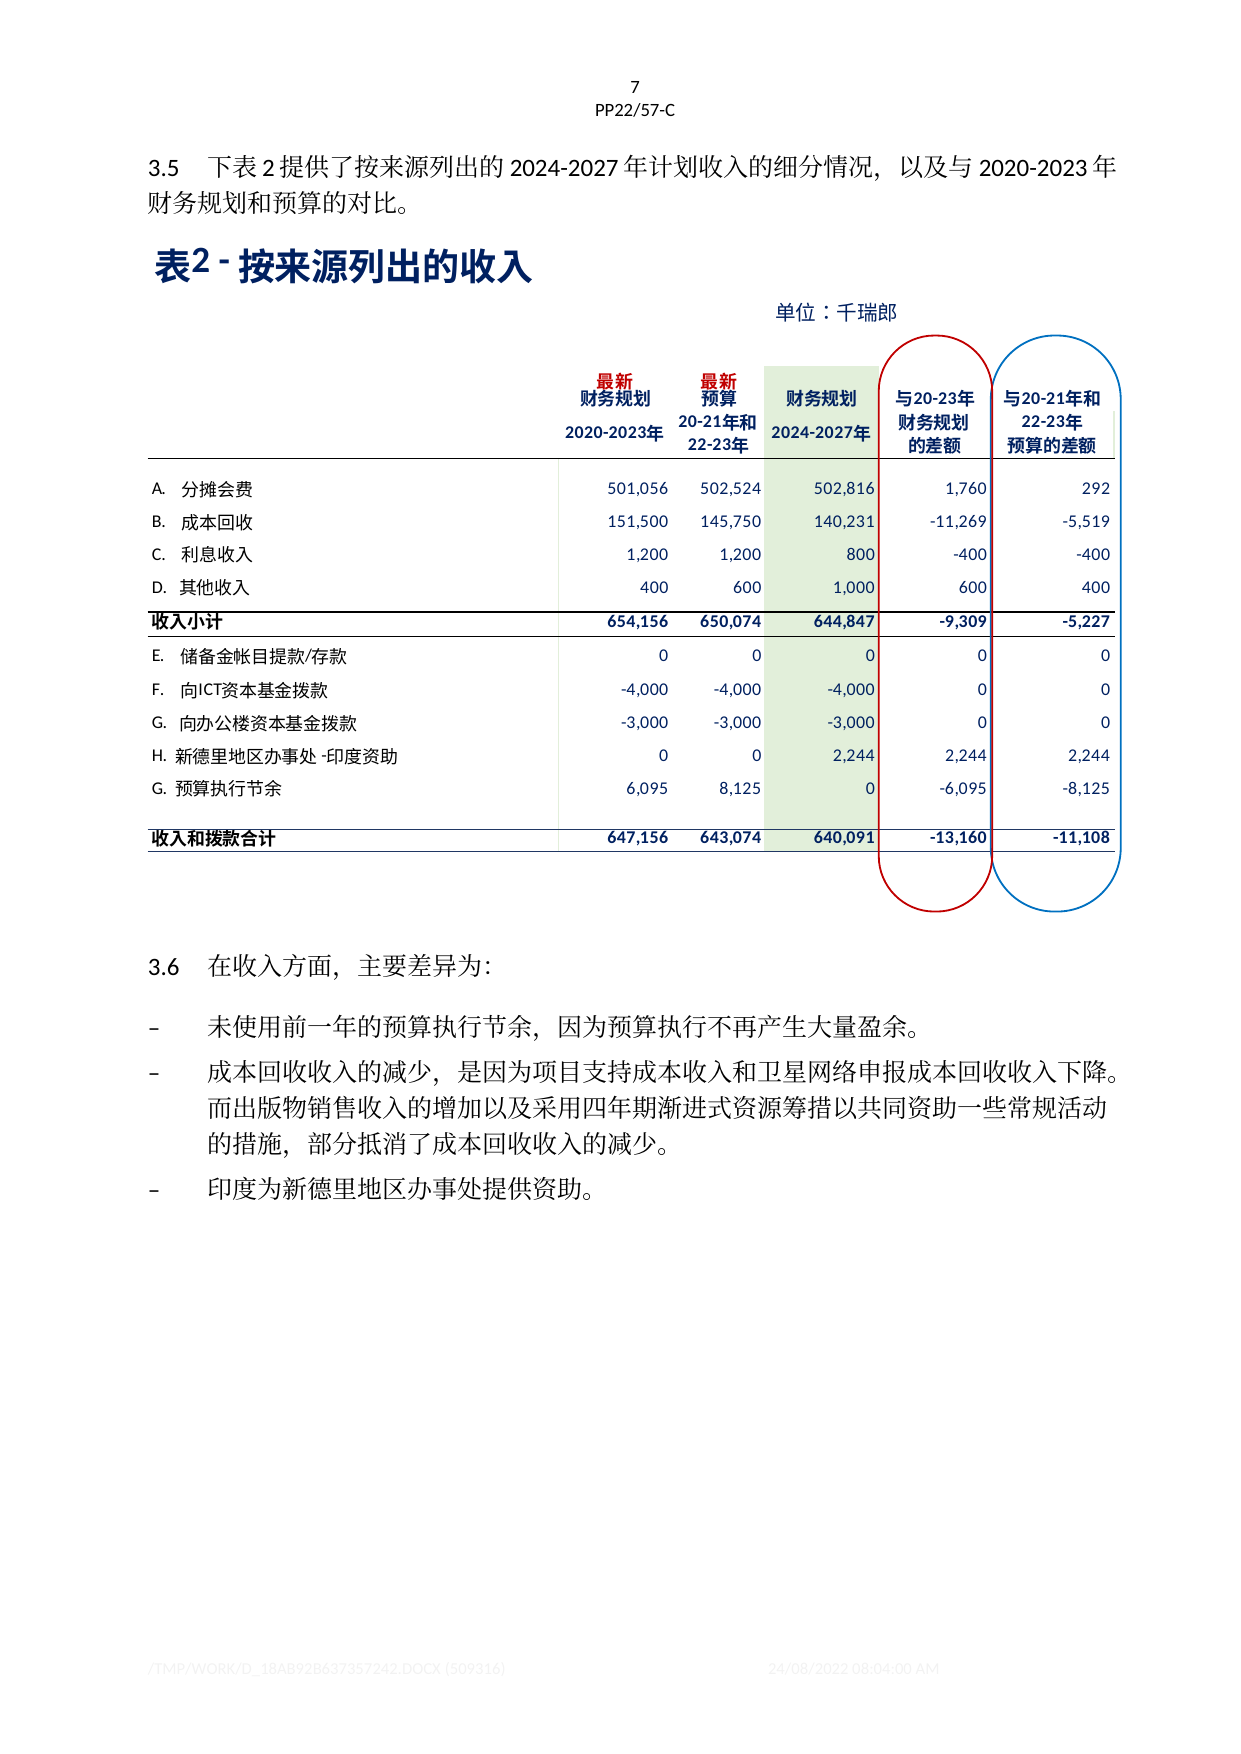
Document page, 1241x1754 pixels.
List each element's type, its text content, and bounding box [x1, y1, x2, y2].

text – 未使用前一年的预算执行节余，因为预算执行不再产生大量盈余。 [148, 1008, 1122, 1043]
text – 印度为新德里地区办事处提供资助。 [148, 1169, 1122, 1205]
text – 成本回收收入的减少，是因为项目支持成本收入和卫星网络申报成本回收收入下降。而出版物销售收入的增加以及采用四年期渐进式资源筹措以共同资助一些常规活动的措施，部分抵消了成本回收收入的减少。 [148, 1052, 1122, 1160]
text 3.5 下表2提供了按来源列出的2024-2027年计划收入的细分情况，以及与2020-2023年财务规划和预算的对比。 [148, 148, 1122, 219]
text 3.6 在收入方面，主要差异为： [148, 947, 1122, 983]
